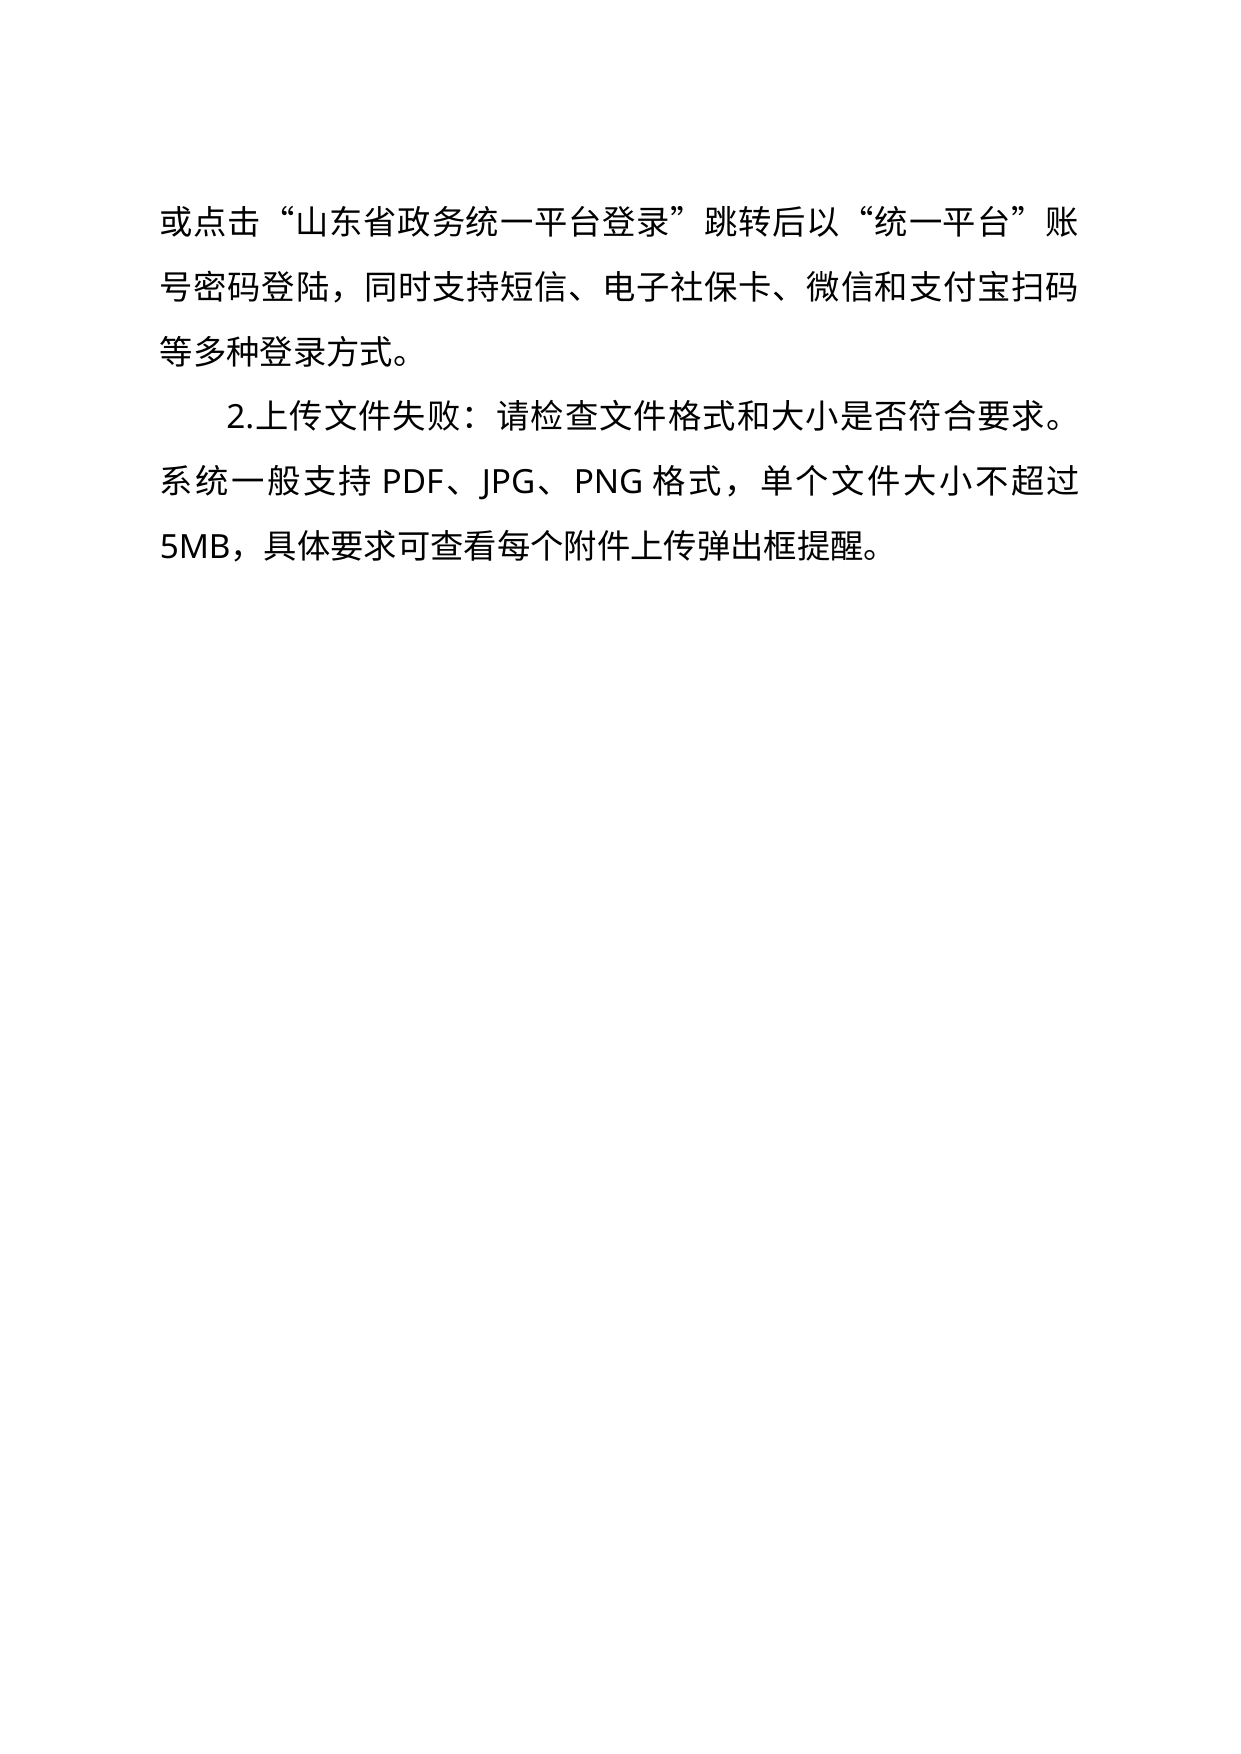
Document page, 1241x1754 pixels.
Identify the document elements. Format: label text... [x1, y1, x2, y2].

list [159, 187, 1081, 382]
text 2.上传文件失败：请检查文件格式和大小是否符合要求。系统一般支持PDF、JPG、PNG格式，单个文件大小不超过5MB，具体要求可查看每个附件上传弹出框提醒。 [159, 382, 1081, 577]
